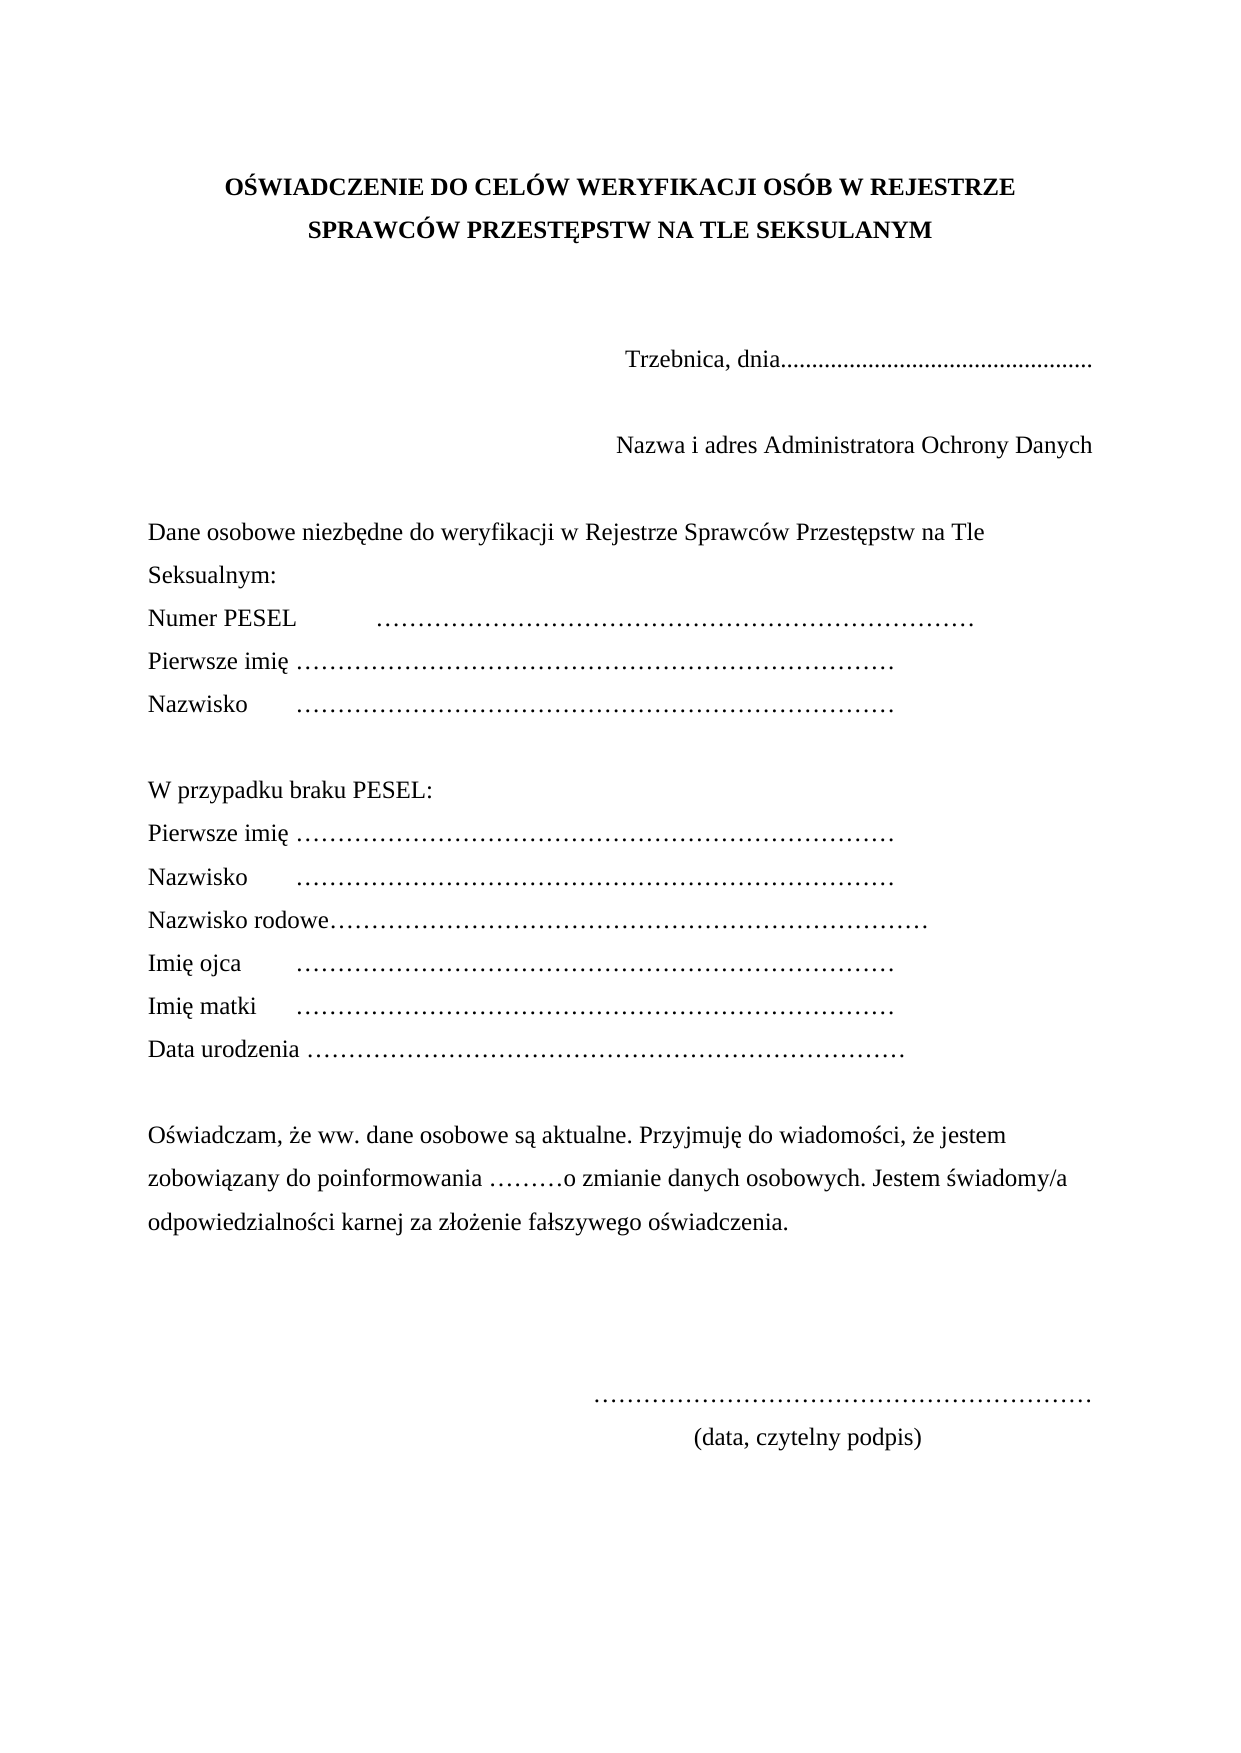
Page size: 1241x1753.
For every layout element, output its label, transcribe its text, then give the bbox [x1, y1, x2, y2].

text Dane osobowe niezbędne do weryfikacji w Rejestrze Sprawców Przestępstw na Tle Seksualnym: [148, 517, 1093, 588]
text Nazwa i adres Administratora Ochrony Danych [148, 430, 1093, 459]
text Nazwisko ……………………………………………………………… [148, 862, 1093, 890]
text Oświadczam, że ww. dane osobowe są aktualne. Przyjmuję do wiadomości, że jestem zobowiązany do poinformowania ………o zmianie danych osobowych. Jestem świadomy/a odpowiedzialności karnej za złożenie fałszywego oświadczenia. [148, 1120, 1093, 1235]
text Nazwisko rodowe……………………………………………………………… [148, 905, 1093, 933]
text Imię ojca ……………………………………………………………… [148, 948, 1093, 977]
text W przypadku braku PESEL: [148, 775, 1093, 804]
text Pierwsze imię ……………………………………………………………… [148, 646, 1093, 675]
text Numer PESEL ……………………………………………………………… [148, 603, 1093, 632]
text (data, czytelny podpis) [148, 1422, 1093, 1451]
text Pierwsze imię ……………………………………………………………… [148, 818, 1093, 847]
text OŚWIADCZENIE DO CELÓW WERYFIKACJI OSÓB W REJESTRZE [148, 172, 1093, 200]
text Imię matki ……………………………………………………………… [148, 991, 1093, 1020]
text Trzebnica, dnia.................................................. [148, 344, 1093, 373]
text Data urodzenia ……………………………………………………………… [148, 1034, 1093, 1063]
text SPRAWCÓW PRZESTĘPSTW NA TLE SEKSULANYM [148, 215, 1093, 243]
text …………………………………………………… [148, 1379, 1093, 1408]
text Nazwisko ……………………………………………………………… [148, 689, 1093, 718]
